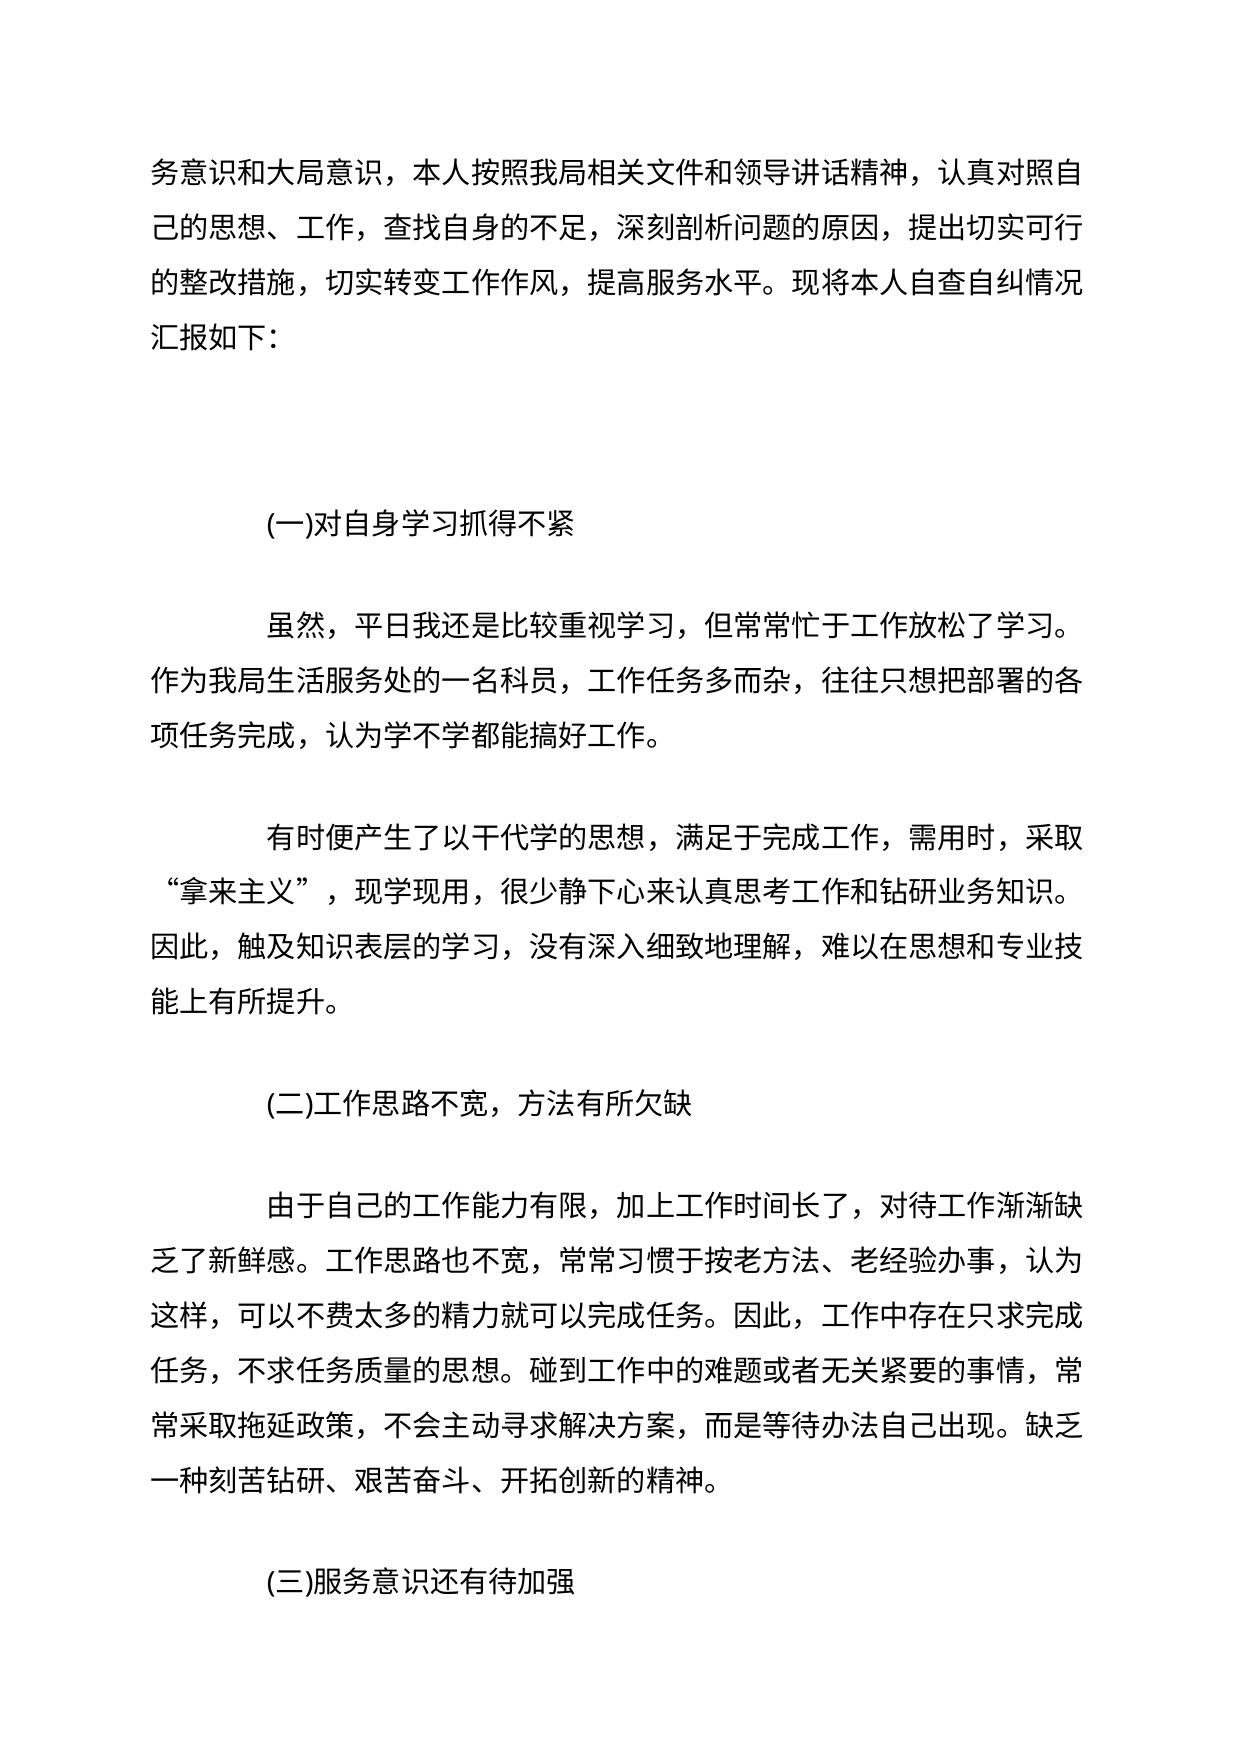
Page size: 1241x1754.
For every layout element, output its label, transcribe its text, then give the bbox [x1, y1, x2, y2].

text (一)对自身学习抓得不紧 [150, 501, 1090, 543]
text 有时便产生了以干代学的思想，满足于完成工作，需用时，采取“拿来主义”，现学现用，很少静下心来认真思考工作和钻研业务知识。因此，触及知识表层的学习，没有深入细致地理解，难以在思想和专业技能上有所提升。 [150, 814, 1090, 1021]
text (二)工作思路不宽，方法有所欠缺 [150, 1081, 1090, 1123]
text 由于自己的工作能力有限，加上工作时间长了，对待工作渐渐缺乏了新鲜感。工作思路也不宽，常常习惯于按老方法、老经验办事，认为这样，可以不费太多的精力就可以完成任务。因此，工作中存在只求完成任务，不求任务质量的思想。碰到工作中的难题或者无关紧要的事情，常常采取拖延政策，不会主动寻求解决方案，而是等待办法自己出现。缺乏一种刻苦钻研、艰苦奋斗、开拓创新的精神。 [150, 1183, 1090, 1499]
text (三)服务意识还有待加强 [150, 1559, 1090, 1601]
text 虽然，平日我还是比较重视学习，但常常忙于工作放松了学习。作为我局生活服务处的一名科员，工作任务多而杂，往往只想把部署的各项任务完成，认为学不学都能搞好工作。 [150, 603, 1090, 755]
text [150, 150, 1090, 357]
